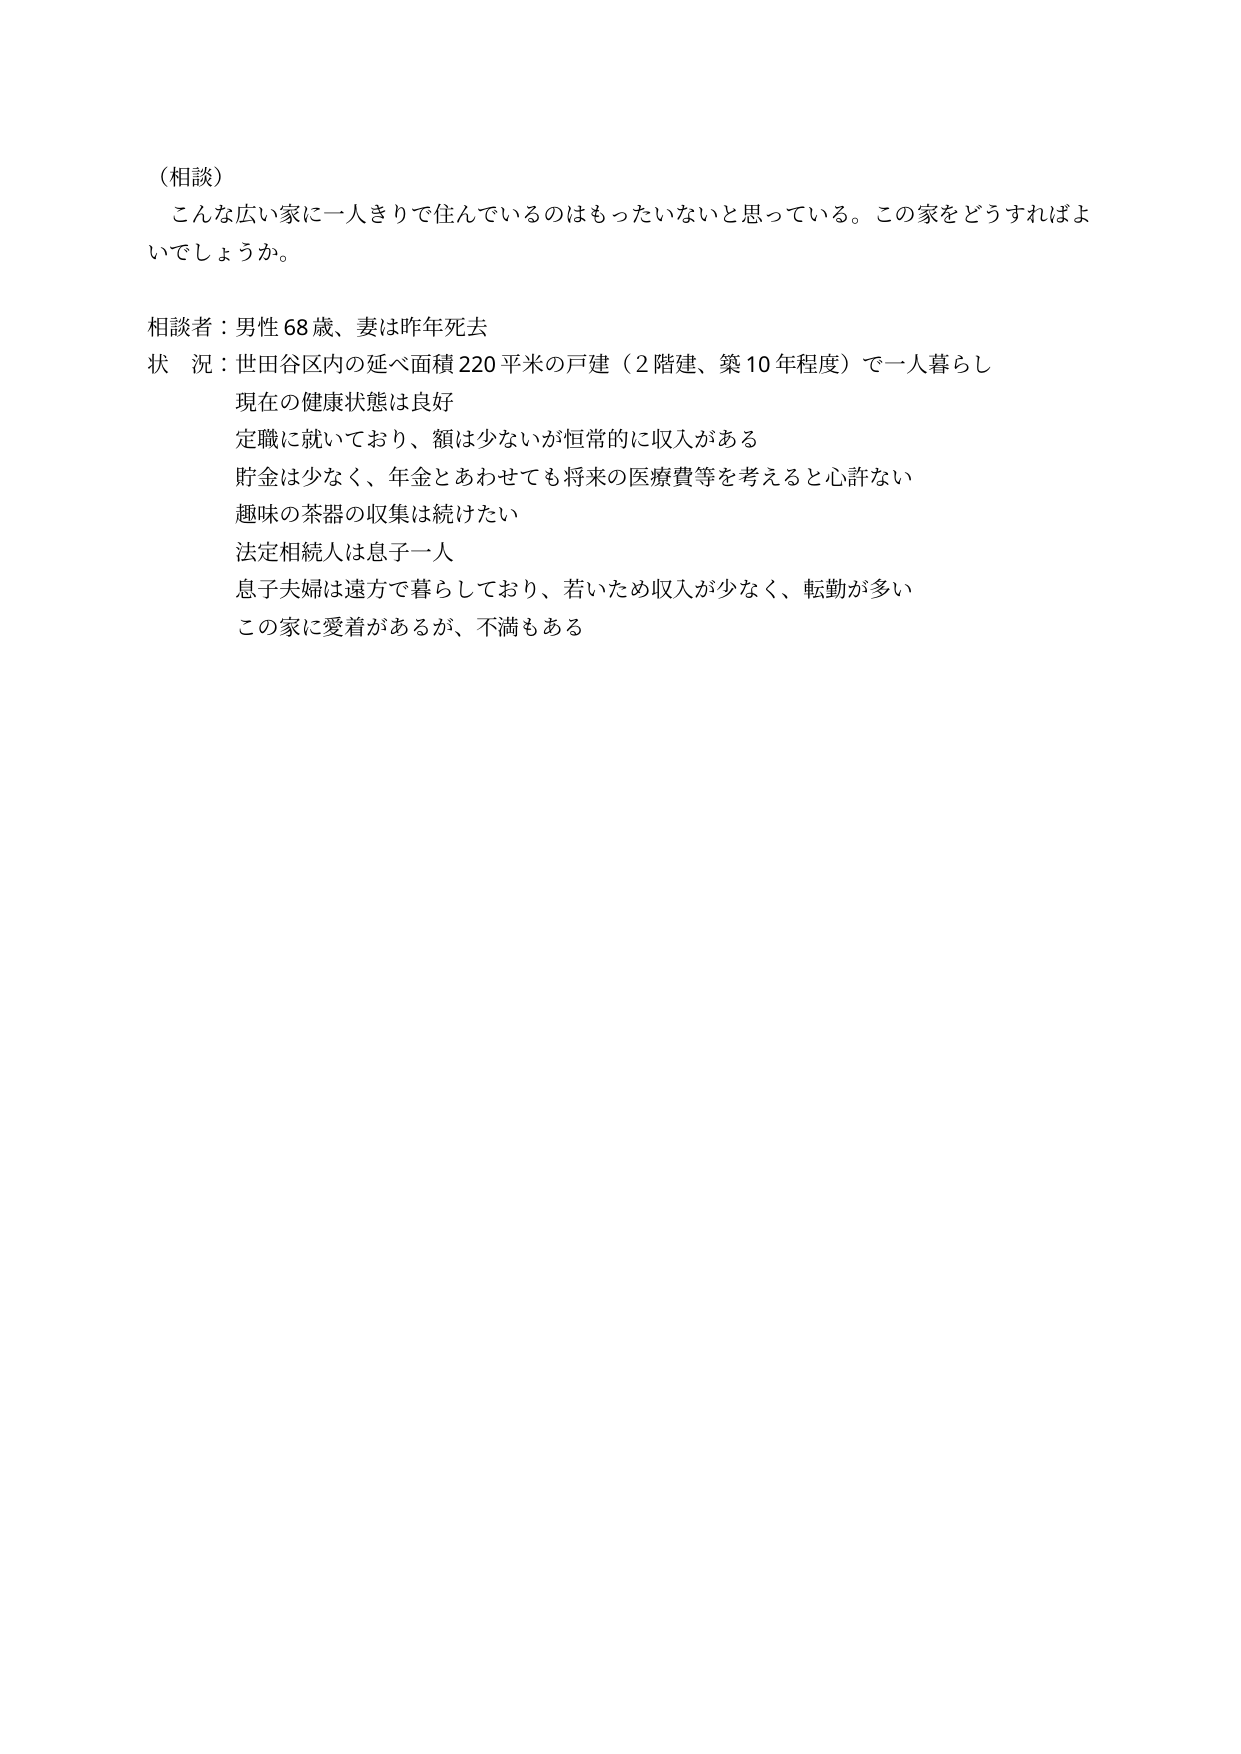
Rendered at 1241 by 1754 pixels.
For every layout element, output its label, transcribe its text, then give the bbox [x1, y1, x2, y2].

text 状 況：世田谷区内の延べ面積220平米の戸建（２階建、築10年程度）で一人暮らし [148, 344, 1092, 382]
text 趣味の茶器の収集は続けたい [148, 494, 1092, 532]
text 息子夫婦は遠方で暮らしており、若いため収入が少なく、転勤が多い [148, 569, 1092, 607]
text この家に愛着があるが、不満もある [148, 607, 1092, 644]
text （相談） [148, 157, 1092, 194]
text 定職に就いており、額は少ないが恒常的に収入がある [148, 419, 1092, 457]
text 現在の健康状態は良好 [148, 382, 1092, 419]
text こんな広い家に一人きりで住んでいるのはもったいないと思っている。この家をどうすればよいでしょうか。 [148, 194, 1092, 269]
text 貯金は少なく、年金とあわせても将来の医療費等を考えると心許ない [148, 457, 1092, 494]
text 法定相続人は息子一人 [148, 532, 1092, 569]
text 相談者：男性68歳、妻は昨年死去 [148, 307, 1092, 344]
